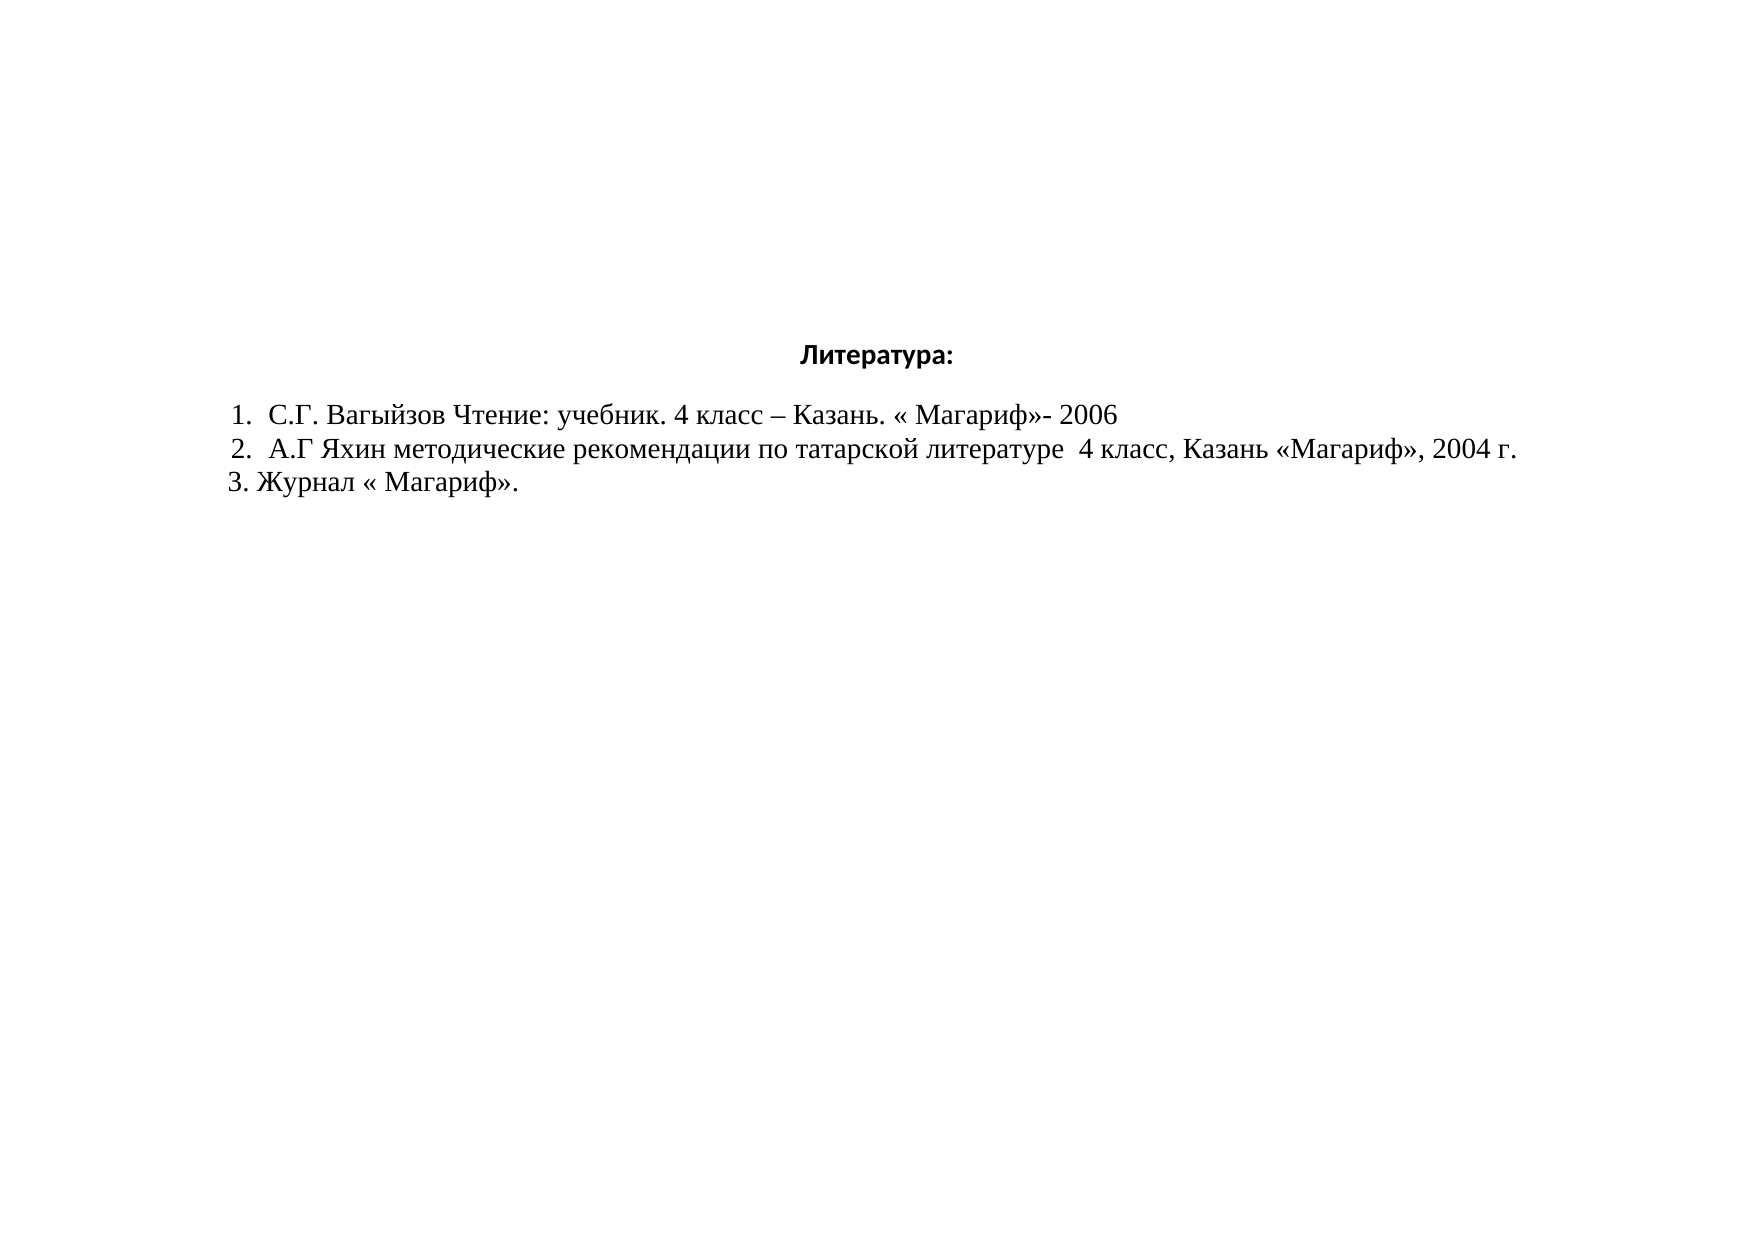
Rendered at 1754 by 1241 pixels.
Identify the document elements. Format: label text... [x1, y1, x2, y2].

text Литература: [118, 336, 1636, 371]
list А.Г Яхин методические рекомендации по татарской литературе 4 класс, Казань «Магариф», 2004 г. [231, 431, 1636, 464]
text 3. Журнал « Магариф». [118, 464, 1636, 498]
list С.Г. Вагыйзов Чтение: учебник. 4 класс – Казань. « Магариф»- 2006 [231, 397, 1636, 431]
